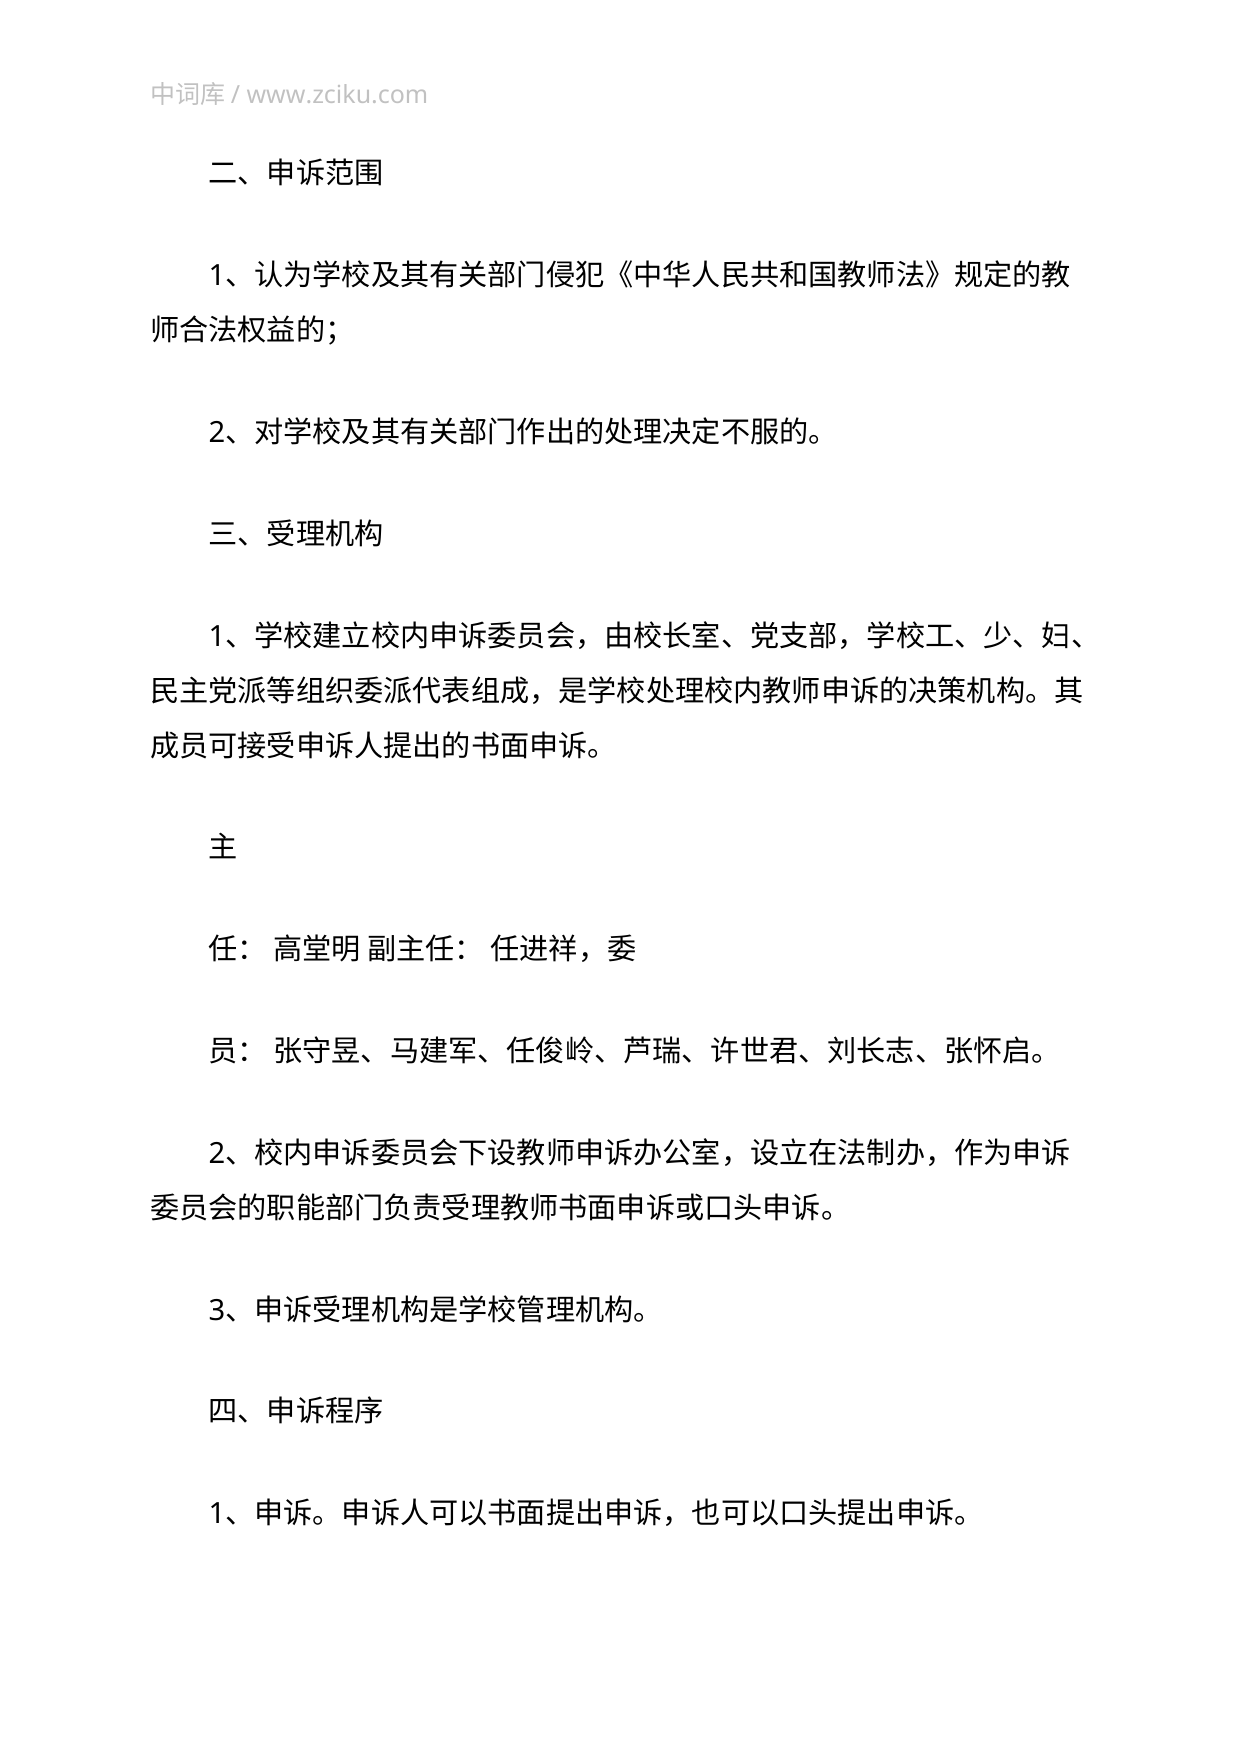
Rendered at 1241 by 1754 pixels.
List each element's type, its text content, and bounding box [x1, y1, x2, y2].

text 员： 张守昱、马建军、任俊岭、芦瑞、许世君、刘长志、张怀启。 [150, 1027, 1090, 1070]
text 3、申诉受理机构是学校管理机构。 [150, 1286, 1090, 1328]
text 三、受理机构 [150, 511, 1090, 553]
text 1、学校建立校内申诉委员会，由校长室、党支部，学校工、少、妇、民主党派等组织委派代表组成，是学校处理校内教师申诉的决策机构。其成员可接受申诉人提出的书面申诉。 [150, 612, 1090, 764]
text 二、申诉范围 [150, 150, 1090, 192]
text 1、认为学校及其有关部门侵犯《中华人民共和国教师法》规定的教师合法权益的； [150, 252, 1090, 349]
text 四、申诉程序 [150, 1388, 1090, 1430]
text 任： 高堂明 副主任： 任进祥，委 [150, 926, 1090, 968]
text 1、申诉。申诉人可以书面提出申诉，也可以口头提出申诉。 [150, 1490, 1090, 1532]
text 2、校内申诉委员会下设教师申诉办公室，设立在法制办，作为申诉委员会的职能部门负责受理教师书面申诉或口头申诉。 [150, 1129, 1090, 1227]
text 2、对学校及其有关部门作出的处理决定不服的。 [150, 408, 1090, 451]
text 主 [150, 824, 1090, 866]
